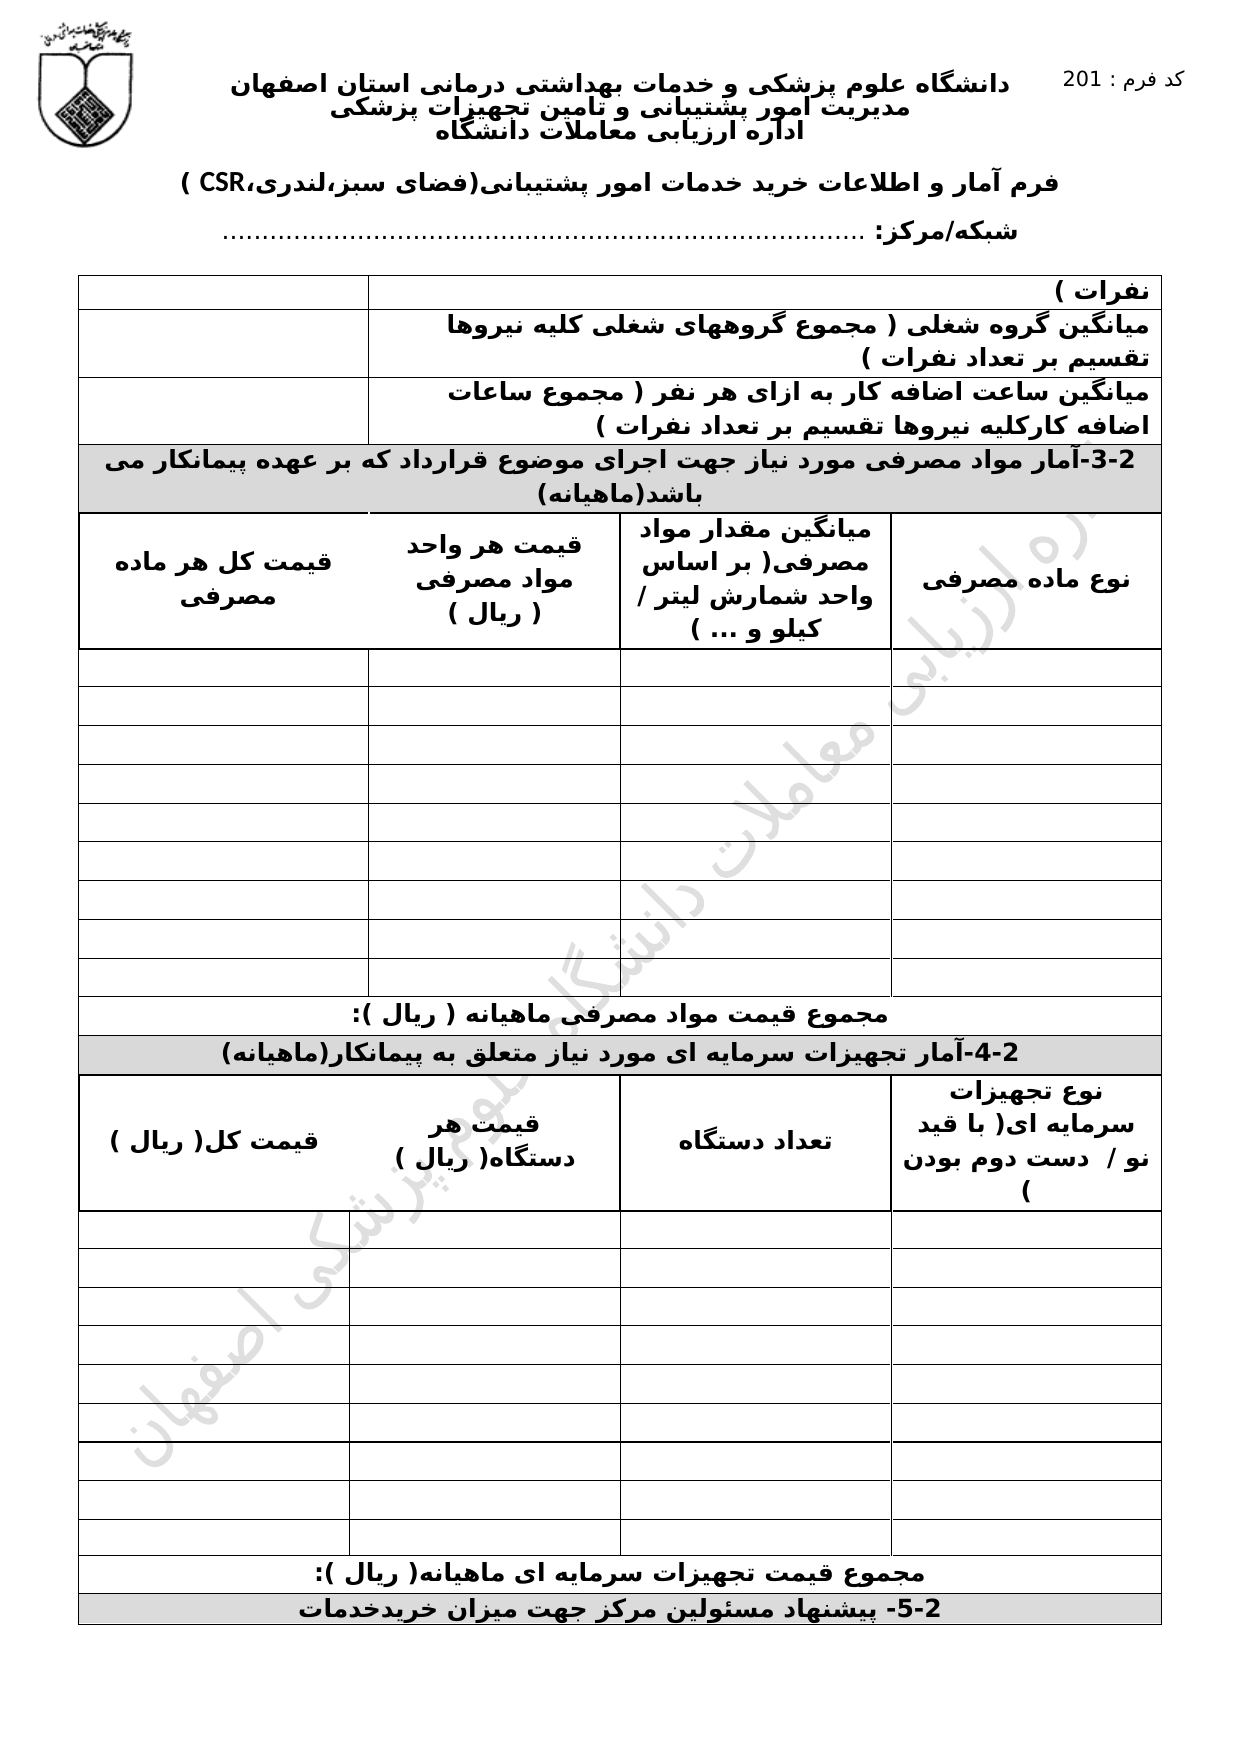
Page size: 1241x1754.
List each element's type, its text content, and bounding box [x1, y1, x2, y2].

table_cell [79, 959, 368, 996]
table_cell قیمت هر دستگاه( ریال ) [350, 1076, 619, 1209]
table_cell [79, 1326, 349, 1364]
table_cell [621, 1519, 891, 1554]
table_cell قیمت هر واحد مواد مصرفی ( ریال ) [369, 512, 619, 647]
table_cell [621, 1212, 891, 1248]
table_cell [892, 765, 1161, 802]
table_cell [369, 920, 620, 957]
table_cell [892, 959, 1161, 996]
table_cell تعداد دستگاه [621, 1076, 890, 1209]
table_cell [79, 1443, 349, 1480]
table_cell [79, 765, 368, 802]
table_cell نوع تجهیزات سرمایه ای( با قید نو / دست دوم بودن ) [892, 1076, 1161, 1209]
table_cell مجموع قیمت تجهیزات سرمایه ای ماهیانه( ریال ): [79, 1555, 1161, 1593]
table_cell [892, 842, 1161, 880]
table_cell میانگین ساعت اضافه کار به ازای هر نفر ( مجموع ساعات اضافه کارکلیه نیروها تقسیم بر تعداد نفرات ) [369, 378, 1161, 444]
table_cell [79, 1288, 349, 1325]
table_cell [892, 1249, 1161, 1287]
table_cell [79, 1520, 349, 1554]
table_cell [79, 687, 368, 725]
table_cell [892, 881, 1161, 919]
table_cell [369, 765, 620, 802]
table_cell [79, 650, 368, 686]
table_cell [892, 804, 1161, 841]
table_cell قیمت کل( ریال ) [80, 1076, 349, 1209]
table_cell [892, 1404, 1161, 1441]
table_cell [892, 1442, 1161, 1480]
table_cell [369, 804, 620, 841]
table_cell [350, 1520, 620, 1554]
table_cell [892, 1520, 1161, 1554]
table_cell [621, 725, 891, 764]
table_cell [621, 764, 891, 802]
table_cell [621, 1248, 891, 1287]
table_cell قیمت کل هر ماده مصرفی [80, 512, 369, 647]
table_cell [621, 1480, 891, 1519]
table_cell [892, 726, 1161, 764]
table_cell [369, 881, 620, 919]
table_cell [79, 378, 368, 444]
table_cell [350, 1443, 620, 1480]
table_cell [892, 1481, 1161, 1519]
table_cell [621, 686, 891, 725]
table_cell [892, 1288, 1161, 1325]
table_cell [79, 1404, 349, 1441]
table_cell میانگین گروه شغلی ( مجموع گروههای شغلی کلیه نیروها تقسیم بر تعداد نفرات ) [369, 310, 1161, 377]
table_cell [350, 1481, 620, 1519]
table_cell [892, 1211, 1161, 1248]
table_cell [621, 803, 891, 841]
table_cell [350, 1365, 620, 1403]
table_cell [350, 1249, 620, 1287]
table_cell [79, 920, 368, 957]
table_cell [892, 649, 1161, 686]
table_cell [621, 650, 891, 686]
table_cell [350, 1404, 620, 1441]
table_cell [79, 1365, 349, 1403]
table_cell [79, 1212, 349, 1248]
table_cell [369, 687, 620, 725]
table_cell میانگین مقدار مواد مصرفی( بر اساس واحد شمارش لیتر / کیلو و ... ) [621, 514, 890, 647]
table_cell [621, 1325, 891, 1364]
table_cell [892, 1326, 1161, 1364]
table_cell [621, 1364, 891, 1403]
table_cell [892, 1365, 1161, 1403]
table_cell [369, 726, 620, 764]
table_cell [621, 841, 891, 880]
table_cell [369, 959, 620, 996]
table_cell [79, 1594, 1161, 1623]
table_cell مجموع قیمت مواد مصرفی ماهیانه ( ریال ): [79, 996, 1161, 1035]
table_cell [621, 1287, 891, 1325]
table_cell [892, 920, 1161, 957]
table_cell [350, 1212, 620, 1248]
table_cell [350, 1326, 620, 1364]
table_cell [621, 1441, 891, 1480]
table_cell نوع ماده مصرفی [892, 514, 1161, 647]
table_cell [369, 842, 620, 880]
table_cell [621, 958, 891, 996]
table_cell [621, 880, 891, 919]
table_cell [79, 276, 368, 309]
table_cell [79, 1249, 349, 1287]
table_cell [79, 1481, 349, 1519]
table_cell [621, 1403, 891, 1441]
table_cell 3-2-آمار مواد مصرفی مورد نیاز جهت اجرای موضوع قرارداد که بر عهده پیمانکار می باشد(ماهیانه) [79, 445, 1161, 512]
table_cell [892, 687, 1161, 725]
table_cell [79, 804, 368, 841]
table_cell [350, 1288, 620, 1325]
table_cell [79, 726, 368, 764]
table_cell [621, 919, 891, 957]
table_cell [79, 881, 368, 919]
table_cell 4-2-آمار تجهیزات سرمایه ای مورد نیاز متعلق به پیمانکار(ماهیانه) [79, 1036, 1161, 1074]
table_cell [79, 310, 368, 377]
table_cell [369, 650, 620, 686]
table_cell [79, 842, 368, 880]
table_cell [369, 276, 1161, 309]
